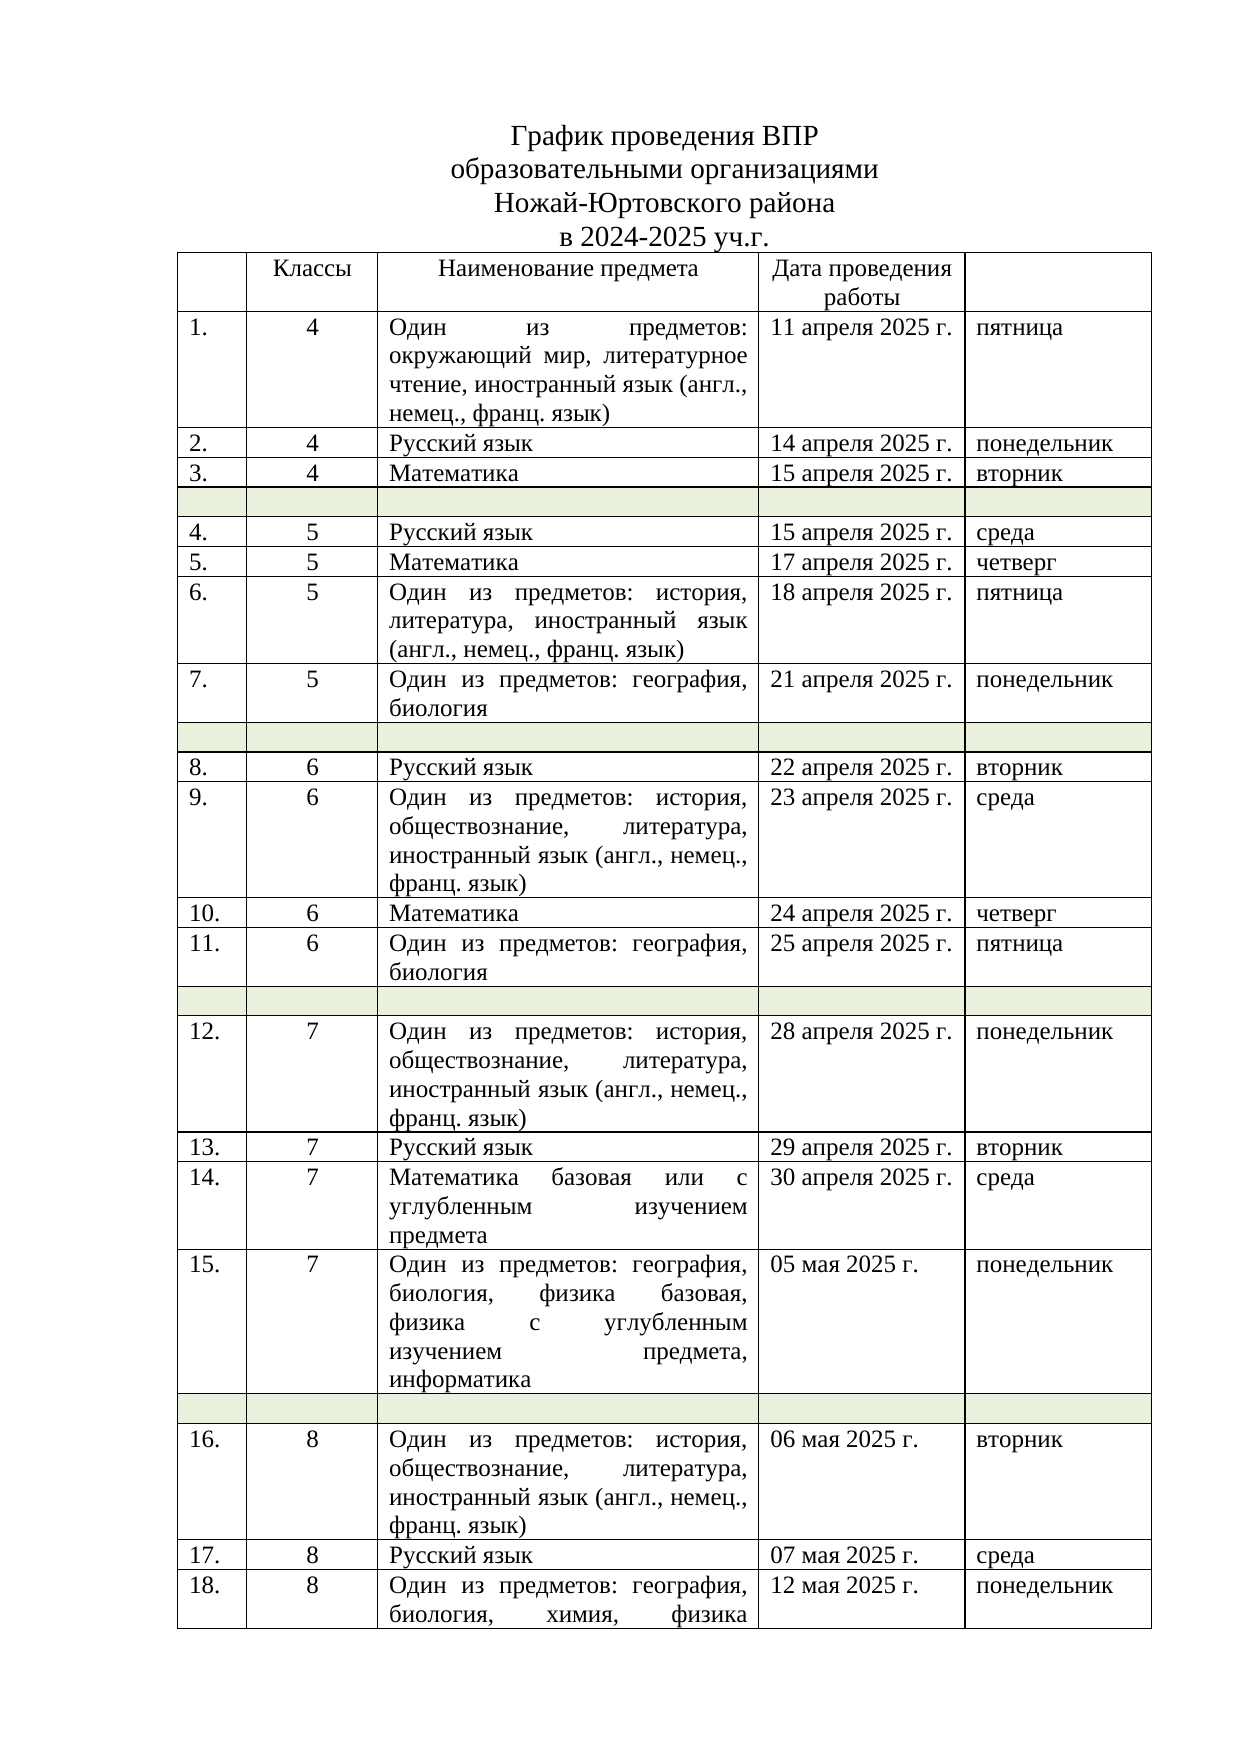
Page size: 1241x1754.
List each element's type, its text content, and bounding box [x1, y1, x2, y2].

table_cell 07 мая 2025 г. [759, 1540, 964, 1569]
table_cell 3. [178, 458, 246, 486]
text в 2024-2025 уч.г. [177, 219, 1152, 252]
table_cell 5 [247, 517, 377, 546]
table_cell 17. [178, 1540, 246, 1569]
table_cell Один из предметов: география, биология, физика базовая, физика с углубленным изучением предмета, информатика [378, 1250, 758, 1393]
table_cell вторник [966, 458, 1151, 486]
table_cell 8. [178, 753, 246, 781]
table_cell [247, 987, 377, 1015]
table_cell 6 [247, 782, 377, 897]
table_cell 7. [178, 664, 246, 722]
table_cell 5. [178, 547, 246, 576]
table_header Классы [247, 253, 377, 311]
table_cell [378, 1394, 758, 1423]
table_cell 06 мая 2025 г. [759, 1424, 964, 1539]
table_cell четверг [966, 898, 1151, 927]
table_cell Один из предметов: история, литература, иностранный язык (англ., немец., франц. язык) [378, 577, 758, 663]
table_cell Русский язык [378, 517, 758, 546]
table_cell 21 апреля 2025 г. [759, 664, 964, 722]
table_cell 22 апреля 2025 г. [759, 753, 964, 781]
table_cell 5 [247, 577, 377, 663]
table_cell 16. [178, 1424, 246, 1539]
table_cell 7 [247, 1133, 377, 1161]
table_cell [759, 723, 964, 751]
table_cell Математика [378, 547, 758, 576]
table_cell Один из предметов: география, биология [378, 928, 758, 986]
table_cell [247, 488, 377, 516]
table_cell 18 апреля 2025 г. [759, 577, 964, 663]
table_cell 24 апреля 2025 г. [759, 898, 964, 927]
table_cell [966, 488, 1151, 516]
table_cell Русский язык [378, 428, 758, 457]
table_header Дата проведения работы [759, 253, 964, 311]
table_cell 7 [247, 1250, 377, 1393]
table_cell пятница [966, 577, 1151, 663]
table_header Наименование предмета [378, 253, 758, 311]
table_cell [966, 1394, 1151, 1423]
table_cell 4 [247, 458, 377, 486]
table_cell пятница [966, 312, 1151, 427]
table_cell 18. [178, 1570, 246, 1627]
table_cell 15 апреля 2025 г. [759, 458, 964, 486]
table_cell понедельник [966, 1016, 1151, 1131]
table_cell 14 апреля 2025 г. [759, 428, 964, 457]
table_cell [378, 1570, 758, 1627]
table_header [966, 253, 1151, 311]
table_cell 11. [178, 928, 246, 986]
table_cell 6 [247, 898, 377, 927]
table_cell 4 [247, 312, 377, 427]
text образовательными организациями [177, 152, 1152, 185]
table_cell среда [966, 1540, 1151, 1569]
table_cell 28 апреля 2025 г. [759, 1016, 964, 1131]
table_cell 1. [178, 312, 246, 427]
table_cell [178, 1394, 246, 1423]
table_cell Один из предметов: география, биология [378, 664, 758, 722]
table_cell вторник [966, 753, 1151, 781]
table_cell [178, 488, 246, 516]
table_cell [247, 723, 377, 751]
table_cell 11 апреля 2025 г. [759, 312, 964, 427]
table_cell 05 мая 2025 г. [759, 1250, 964, 1393]
table_cell 9. [178, 782, 246, 897]
table_cell 23 апреля 2025 г. [759, 782, 964, 897]
table_cell 17 апреля 2025 г. [759, 547, 964, 576]
table_cell 7 [247, 1016, 377, 1131]
table_cell [378, 723, 758, 751]
table_cell 5 [247, 664, 377, 722]
text График проведения ВПР [177, 118, 1152, 152]
table_cell среда [966, 517, 1151, 546]
table_cell 29 апреля 2025 г. [759, 1133, 964, 1161]
table_cell 14. [178, 1162, 246, 1248]
table_cell [759, 1394, 964, 1423]
table_cell 6 [247, 753, 377, 781]
table_cell понедельник [966, 428, 1151, 457]
table_header [178, 253, 246, 311]
table_cell пятница [966, 928, 1151, 986]
table_cell 30 апреля 2025 г. [759, 1162, 964, 1248]
table_cell [178, 723, 246, 751]
table_cell 25 апреля 2025 г. [759, 928, 964, 986]
table_cell Один из предметов: история, обществознание, литература, иностранный язык (англ., немец., франц. язык) [378, 1424, 758, 1539]
table_cell 12 мая 2025 г. [759, 1570, 964, 1627]
table_cell [378, 987, 758, 1015]
table_cell [247, 1394, 377, 1423]
table_cell понедельник [966, 1570, 1151, 1627]
table_cell [178, 987, 246, 1015]
table_cell 12. [178, 1016, 246, 1131]
table_cell 13. [178, 1133, 246, 1161]
table_cell [759, 987, 964, 1015]
table_cell [966, 987, 1151, 1015]
table_cell 2. [178, 428, 246, 457]
table_cell [759, 488, 964, 516]
table_cell Математика [378, 458, 758, 486]
table_cell [966, 723, 1151, 751]
table_cell 15 апреля 2025 г. [759, 517, 964, 546]
table_cell среда [966, 782, 1151, 897]
table_cell понедельник [966, 664, 1151, 722]
table_cell [378, 488, 758, 516]
table_cell 6 [247, 928, 377, 986]
table_cell 4. [178, 517, 246, 546]
table_cell 4 [247, 428, 377, 457]
table_cell вторник [966, 1133, 1151, 1161]
table_cell Один из предметов: окружающий мир, литературное чтение, иностранный язык (англ., немец., франц. язык) [378, 312, 758, 427]
table_cell 15. [178, 1250, 246, 1393]
table_cell 6. [178, 577, 246, 663]
table_cell 10. [178, 898, 246, 927]
table_cell 8 [247, 1424, 377, 1539]
table_cell 8 [247, 1570, 377, 1627]
table_cell Математика [378, 898, 758, 927]
table_cell вторник [966, 1424, 1151, 1539]
table_cell 5 [247, 547, 377, 576]
table_cell понедельник [966, 1250, 1151, 1393]
text Ножай-Юртовского района [177, 185, 1152, 219]
table_cell четверг [966, 547, 1151, 576]
table_cell среда [966, 1162, 1151, 1248]
table_cell Математика базовая или с углубленным изучением предмета [378, 1162, 758, 1248]
table_cell Один из предметов: история, обществознание, литература, иностранный язык (англ., немец., франц. язык) [378, 1016, 758, 1131]
table_cell 7 [247, 1162, 377, 1248]
table_cell Один из предметов: история, обществознание, литература, иностранный язык (англ., немец., франц. язык) [378, 782, 758, 897]
table_cell Русский язык [378, 1133, 758, 1161]
table_cell 8 [247, 1540, 377, 1569]
table_cell Русский язык [378, 1540, 758, 1569]
table_cell Русский язык [378, 753, 758, 781]
